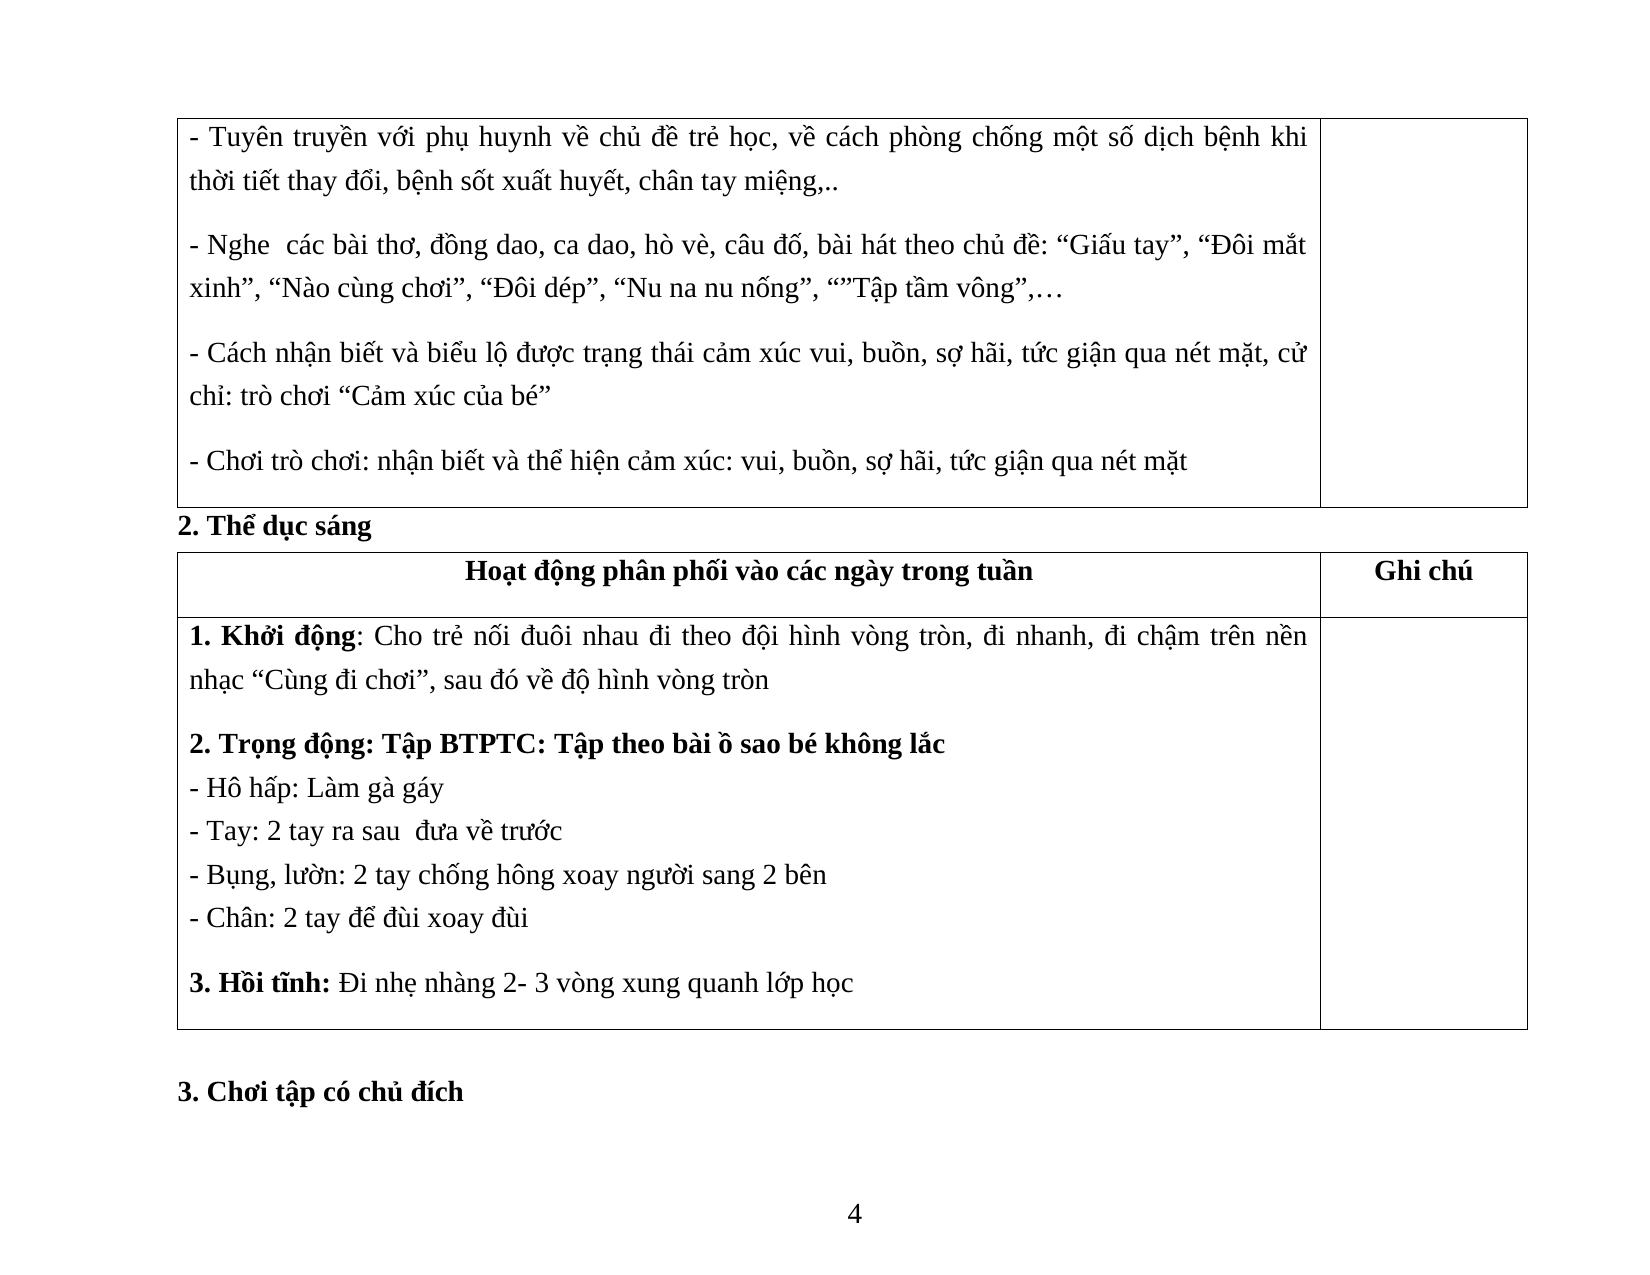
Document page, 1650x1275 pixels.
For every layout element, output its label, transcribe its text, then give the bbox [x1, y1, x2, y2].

table_cell - Tuyên truyền với phụ huynh về chủ đề trẻ học, về cách phòng chống một số dịch bệnh khi thời tiết thay đổi, bệnh sốt xuất huyết, chân tay miệng,.. - Nghe các bài thơ, đồng dao, ca dao, hò vè, câu đố, bài hát theo chủ đề: “Giấu tay”, “Đôi mắt xinh”, “Nào cùng chơi”, “Đôi dép”, “Nu na nu nống”, “”Tập tầm vông”,… - Cách nhận biết và biểu lộ được trạng thái cảm xúc vui, buồn, sợ hãi, tức giận qua nét mặt, cử chỉ: trò chơi “Cảm xúc của bé” - Chơi trò chơi: nhận biết và thể hiện cảm xúc: vui, buồn, sợ hãi, tức giận qua nét mặt [178, 119, 1320, 507]
table_header Hoạt động phân phối vào các ngày trong tuần [178, 553, 1320, 617]
table_cell [1321, 618, 1527, 1029]
table_cell [1321, 119, 1527, 507]
text 2. Thể dục sáng [177, 508, 1532, 542]
table_header Ghi chú [1321, 553, 1527, 617]
table_cell 1. Khởi động: Cho trẻ nối đuôi nhau đi theo đội hình vòng tròn, đi nhanh, đi chậm trên nền nhạc “Cùng đi chơi”, sau đó về độ hình vòng tròn 2. Trọng động: Tập BTPTC: Tập theo bài ồ sao bé không lắc - Hô hấp: Làm gà gáy - Tay: 2 tay ra sau đưa về trước - Bụng, lườn: 2 tay chống hông xoay người sang 2 bên - Chân: 2 tay để đùi xoay đùi 3. Hồi tĩnh: Đi nhẹ nhàng 2- 3 vòng xung quanh lớp học [178, 618, 1320, 1029]
text 3. Chơi tập có chủ đích [177, 1074, 1532, 1107]
